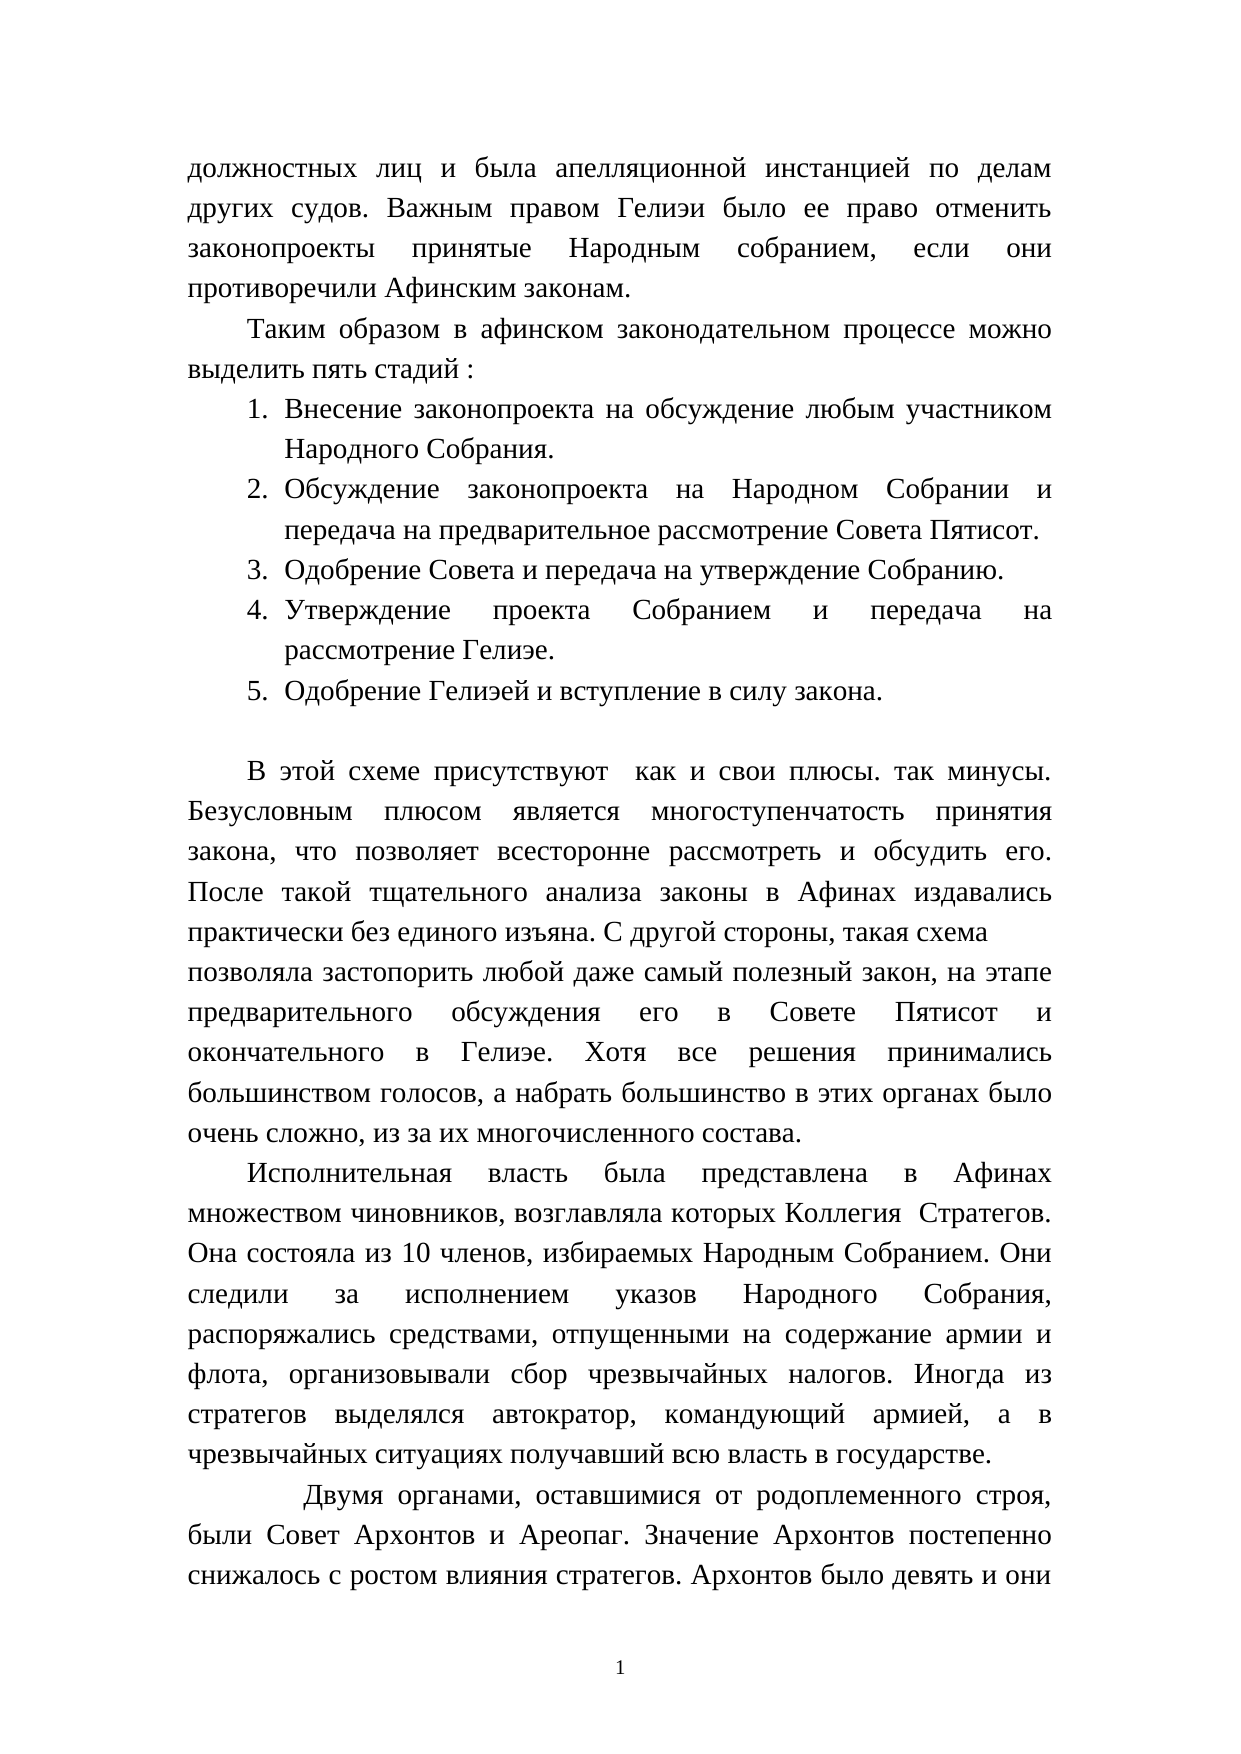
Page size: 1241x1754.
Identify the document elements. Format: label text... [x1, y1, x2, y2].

text Исполнительная власть была представлена в Афинах множеством чиновников, возглавляла которых Коллегия Стратегов. Она состояла из 10 членов, избираемых Народным Собранием. Они следили за исполнением указов Народного Собрания, распоряжались средствами, отпущенными на содержание армии и флота, организовывали сбор чрезвычайных налогов. Иногда из стратегов выделялся автократор, командующий армией, а в чрезвычайных ситуациях получавший всю власть в государстве. [187, 1155, 1053, 1470]
list Обсуждение законопроекта на Народном Собрании и передача на предварительное рассмотрение Совета Пятисот. [247, 472, 1053, 545]
text Таким образом в афинском законодательном процессе можно выделить пять стадий : [187, 311, 1053, 384]
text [187, 150, 1053, 304]
list Внесение законопроекта на обсуждение любым участником Народного Собрания. [247, 391, 1053, 465]
list Одобрение Гелиэей и вступление в силу закона. [247, 673, 1053, 706]
text В этой схеме присутствуют как и свои плюсы. так минусы. Безусловным плюсом является многоступенчатость принятия закона, что позволяет всесторонне рассмотреть и обсудить его. После такой тщательного анализа законы в Афинах издавались практически без единого изъяна. С другой стороны, такая схема позволяла застопорить любой даже самый полезный закон, на этапе предварительного обсуждения его в Совете Пятисот и окончательного в Гелиэе. Хотя все решения принимались большинством голосов, а набрать большинство в этих органах было очень сложно, из за их многочисленного состава. [187, 753, 1053, 1148]
list Утверждение проекта Собранием и передача на рассмотрение Гелиэе. [247, 592, 1053, 666]
list Одобрение Совета и передача на утверждение Собранию. [247, 552, 1053, 586]
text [187, 1477, 1053, 1591]
